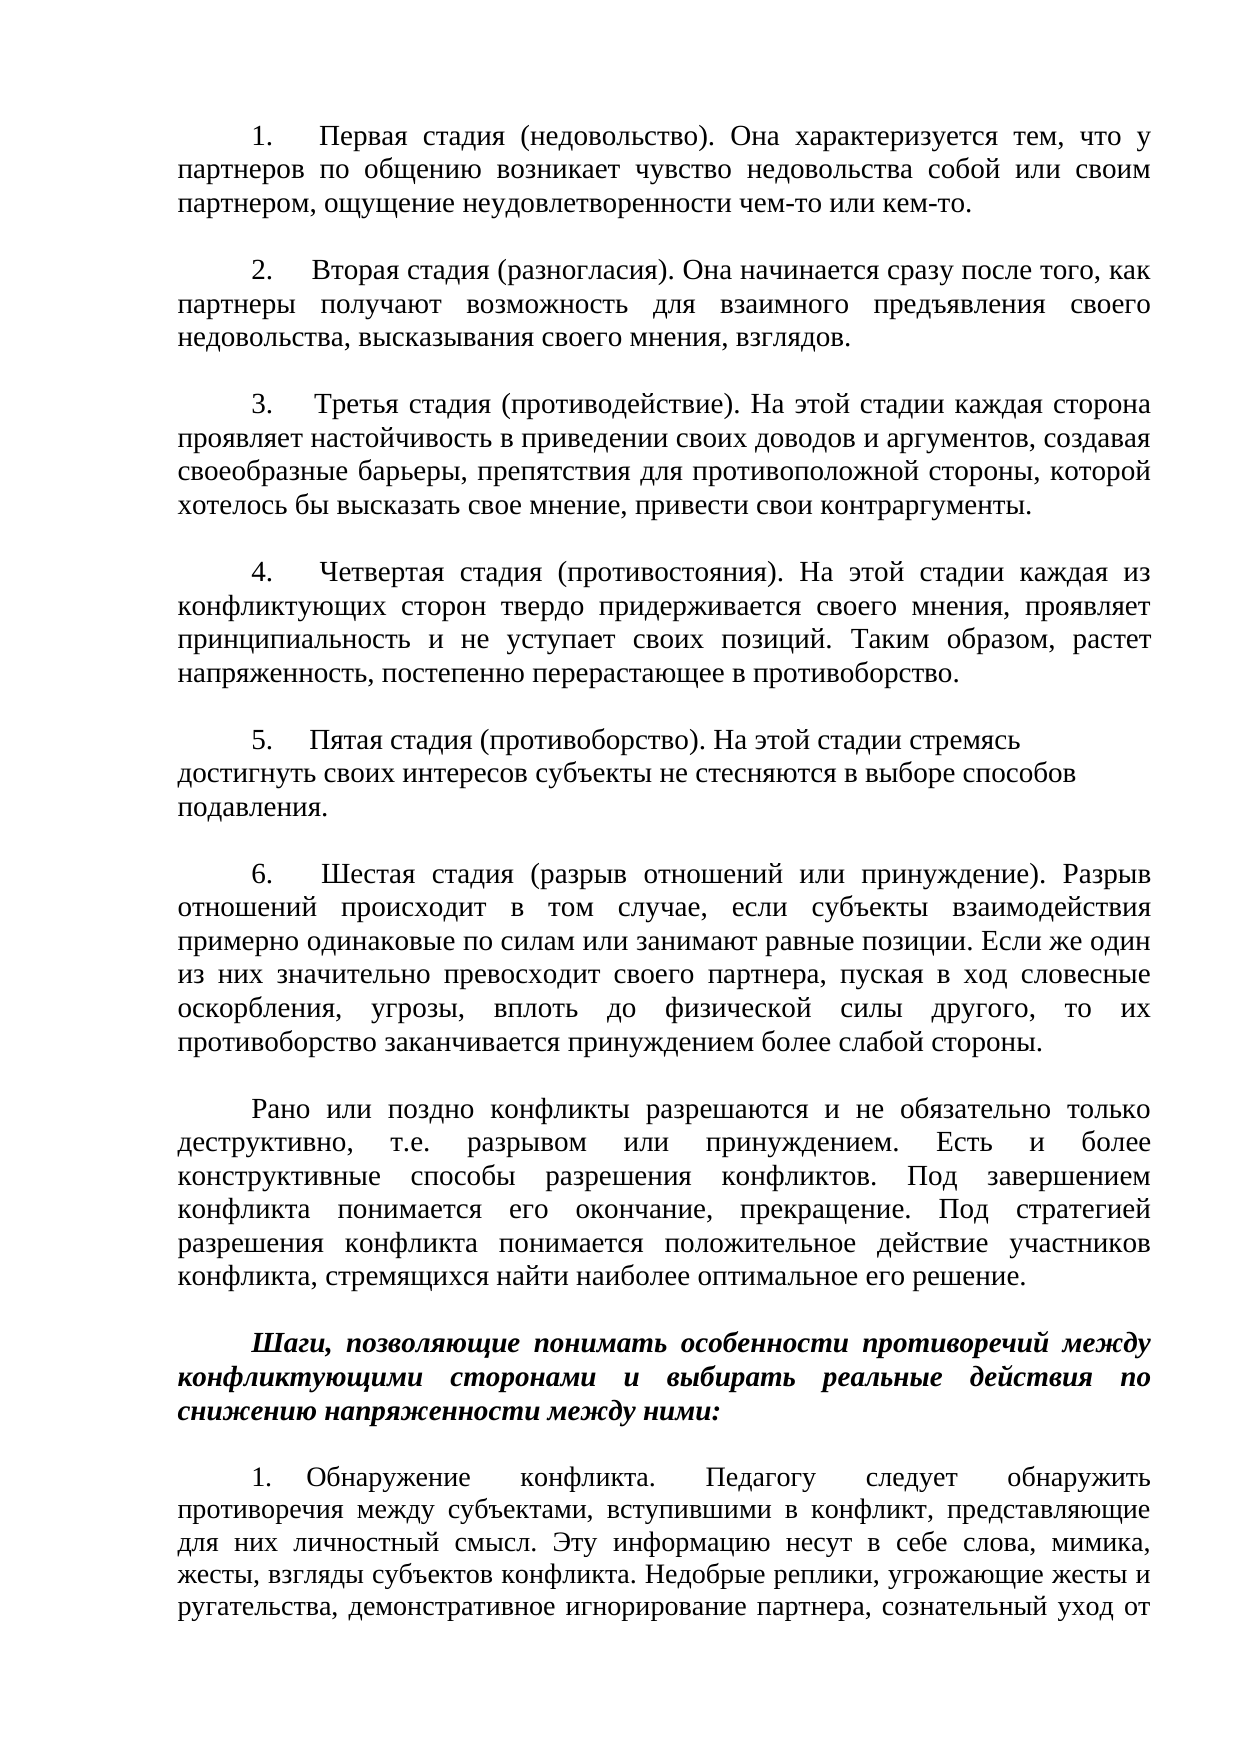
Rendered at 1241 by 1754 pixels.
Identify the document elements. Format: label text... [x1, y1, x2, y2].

list Третья стадия (противодействие). На этой стадии каждая сторона проявляет настойчивость в приведении своих доводов и аргументов, создавая своеобразные барьеры, препятствия для противоположной стороны, которой хотелось бы высказать свое мнение, привести свои контраргументы. [177, 386, 1152, 521]
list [177, 1460, 1152, 1622]
list Шестая стадия (разрыв отношений или принуждение). Разрыв отношений происходит в том случае, если субъекты взаимодействия примерно одинаковые по силам или занимают равные позиции. Если же один из них значительно превосходит своего партнера, пуская в ход словесные оскорбления, угрозы, вплоть до физической силы другого, то их противоборство заканчивается принуждением более слабой стороны. [177, 856, 1152, 1057]
text Шаги, позволяющие понимать особенности противоречий между конфликтующими сторонами и выбирать реальные действия по снижению напряженности между ними: [177, 1326, 1152, 1426]
list Первая стадия (недовольство). Она характеризуется тем, что у партнеров по общению возникает чувство недовольства собой или своим партнером, ощущение неудовлетворенности чем-то или кем-то. [177, 118, 1152, 219]
list Четвертая стадия (противостояния). На этой стадии каждая из конфликтующих сторон твердо придерживается своего мнения, проявляет принципиальность и не уступает своих позиций. Таким образом, растет напряженность, постепенно перерастающее в противоборство. [177, 554, 1152, 688]
text Рано или поздно конфликты разрешаются и не обязательно только деструктивно, т.е. разрывом или принуждением. Есть и более конструктивные способы разрешения конфликтов. Под завершением конфликта понимается его окончание, прекращение. Под стратегией разрешения конфликта понимается положительное действие участников конфликта, стремящихся найти наиболее оптимальное его решение. [177, 1091, 1152, 1292]
list Пятая стадия (противоборство). На этой стадии стремясь достигнуть своих интересов субъекты не стесняются в выборе способов подавления. [177, 722, 1152, 822]
list Вторая стадия (разногласия). Она начинается сразу после того, как партнеры получают возможность для взаимного предъявления своего недовольства, высказывания своего мнения, взглядов. [177, 252, 1152, 353]
